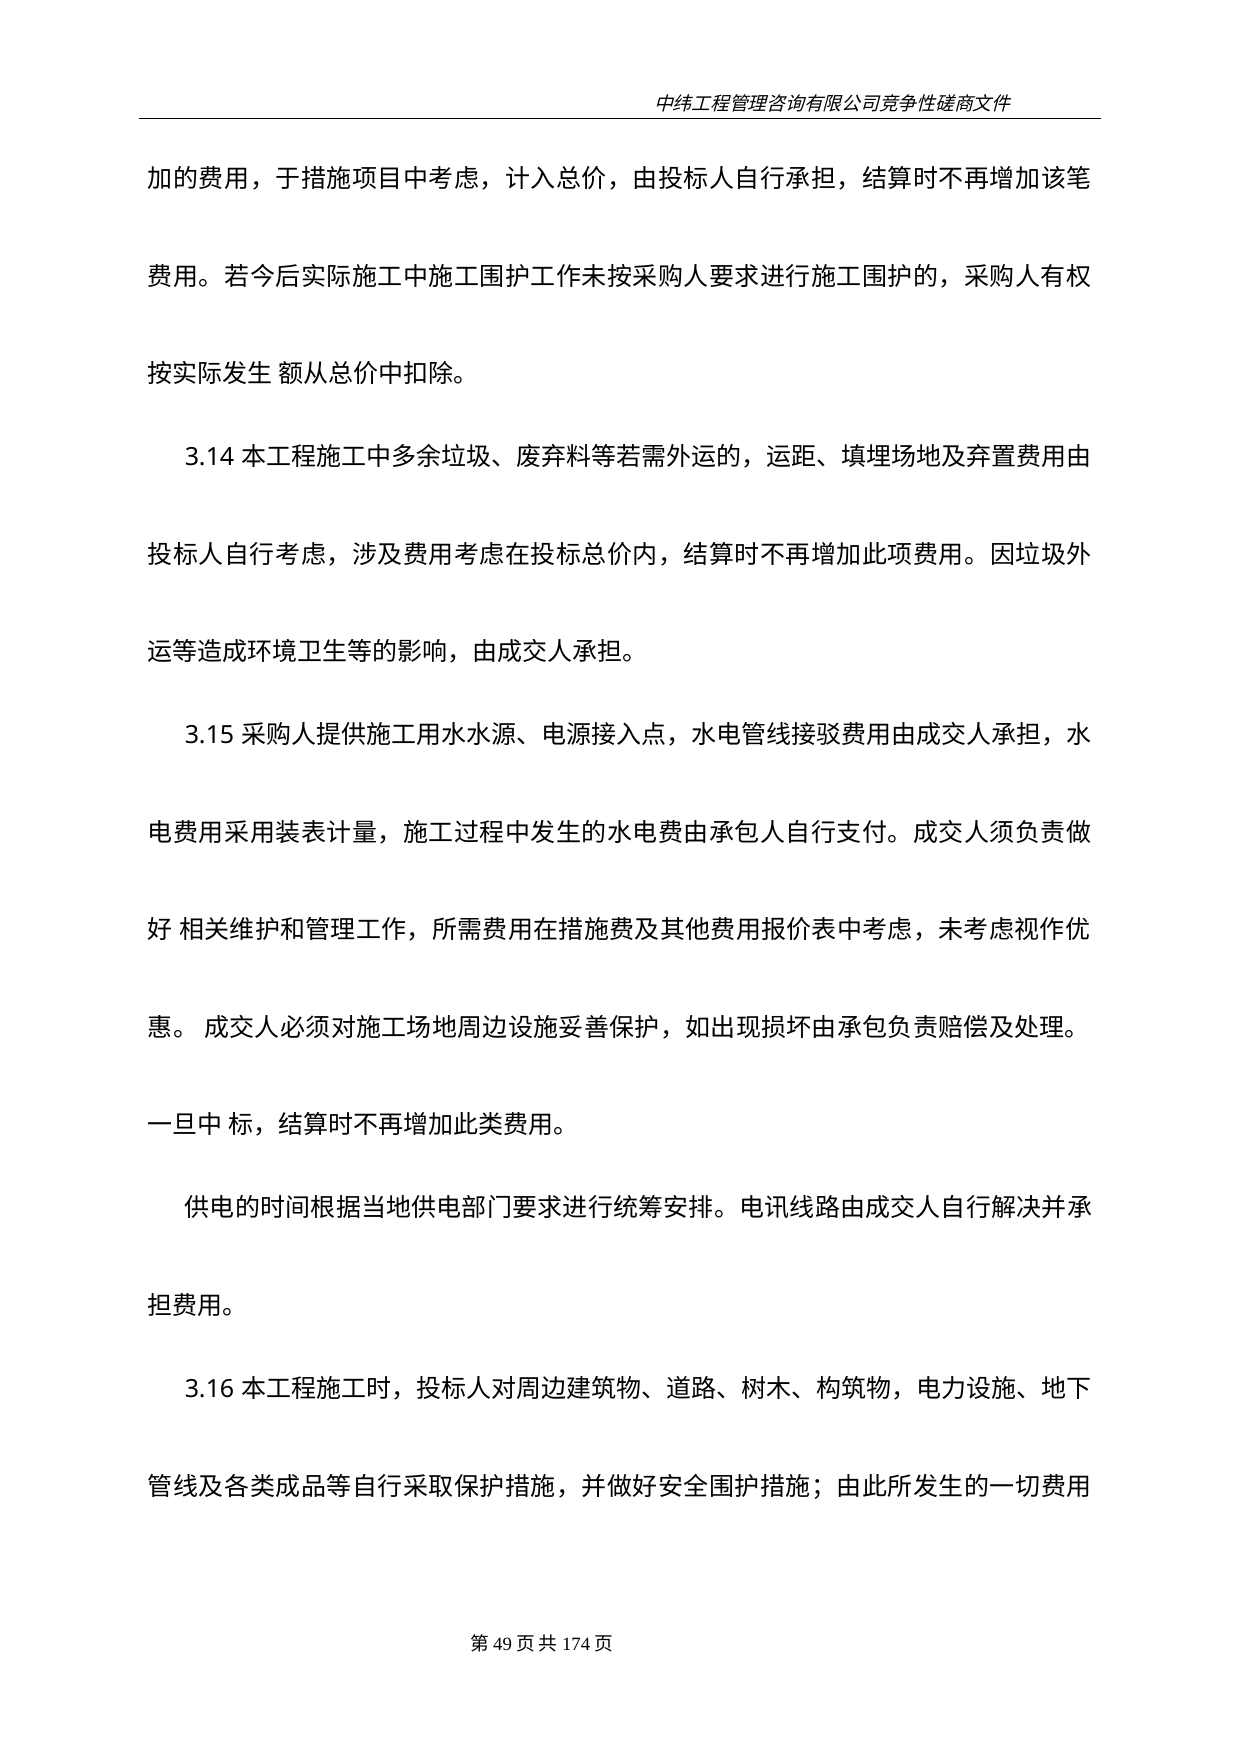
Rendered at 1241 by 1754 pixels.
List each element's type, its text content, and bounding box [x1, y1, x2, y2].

text 3.15 采购人提供施工用水水源、电源接入点，水电管线接驳费用由成交人承担，水 电费用采用装表计量，施工过程中发生的水电费由承包人自行支付。成交人须负责做好 相关维护和管理工作，所需费用在措施费及其他费用报价表中考虑，未考虑视作优惠。 成交人必须对施工场地周边设施妥善保护，如出现损坏由承包负责赔偿及处理。一旦中 标，结算时不再增加此类费用。 [148, 700, 1093, 1155]
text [148, 144, 1093, 404]
text 供电的时间根据当地供电部门要求进行统筹安排。电讯线路由成交人自行解决并承担费用。 [148, 1173, 1093, 1336]
text 3.14 本工程施工中多余垃圾、废弃料等若需外运的，运距、填埋场地及弃置费用由 投标人自行考虑，涉及费用考虑在投标总价内，结算时不再增加此项费用。因垃圾外运等造成环境卫生等的影响，由成交人承担。 [148, 422, 1093, 682]
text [148, 1354, 1093, 1517]
